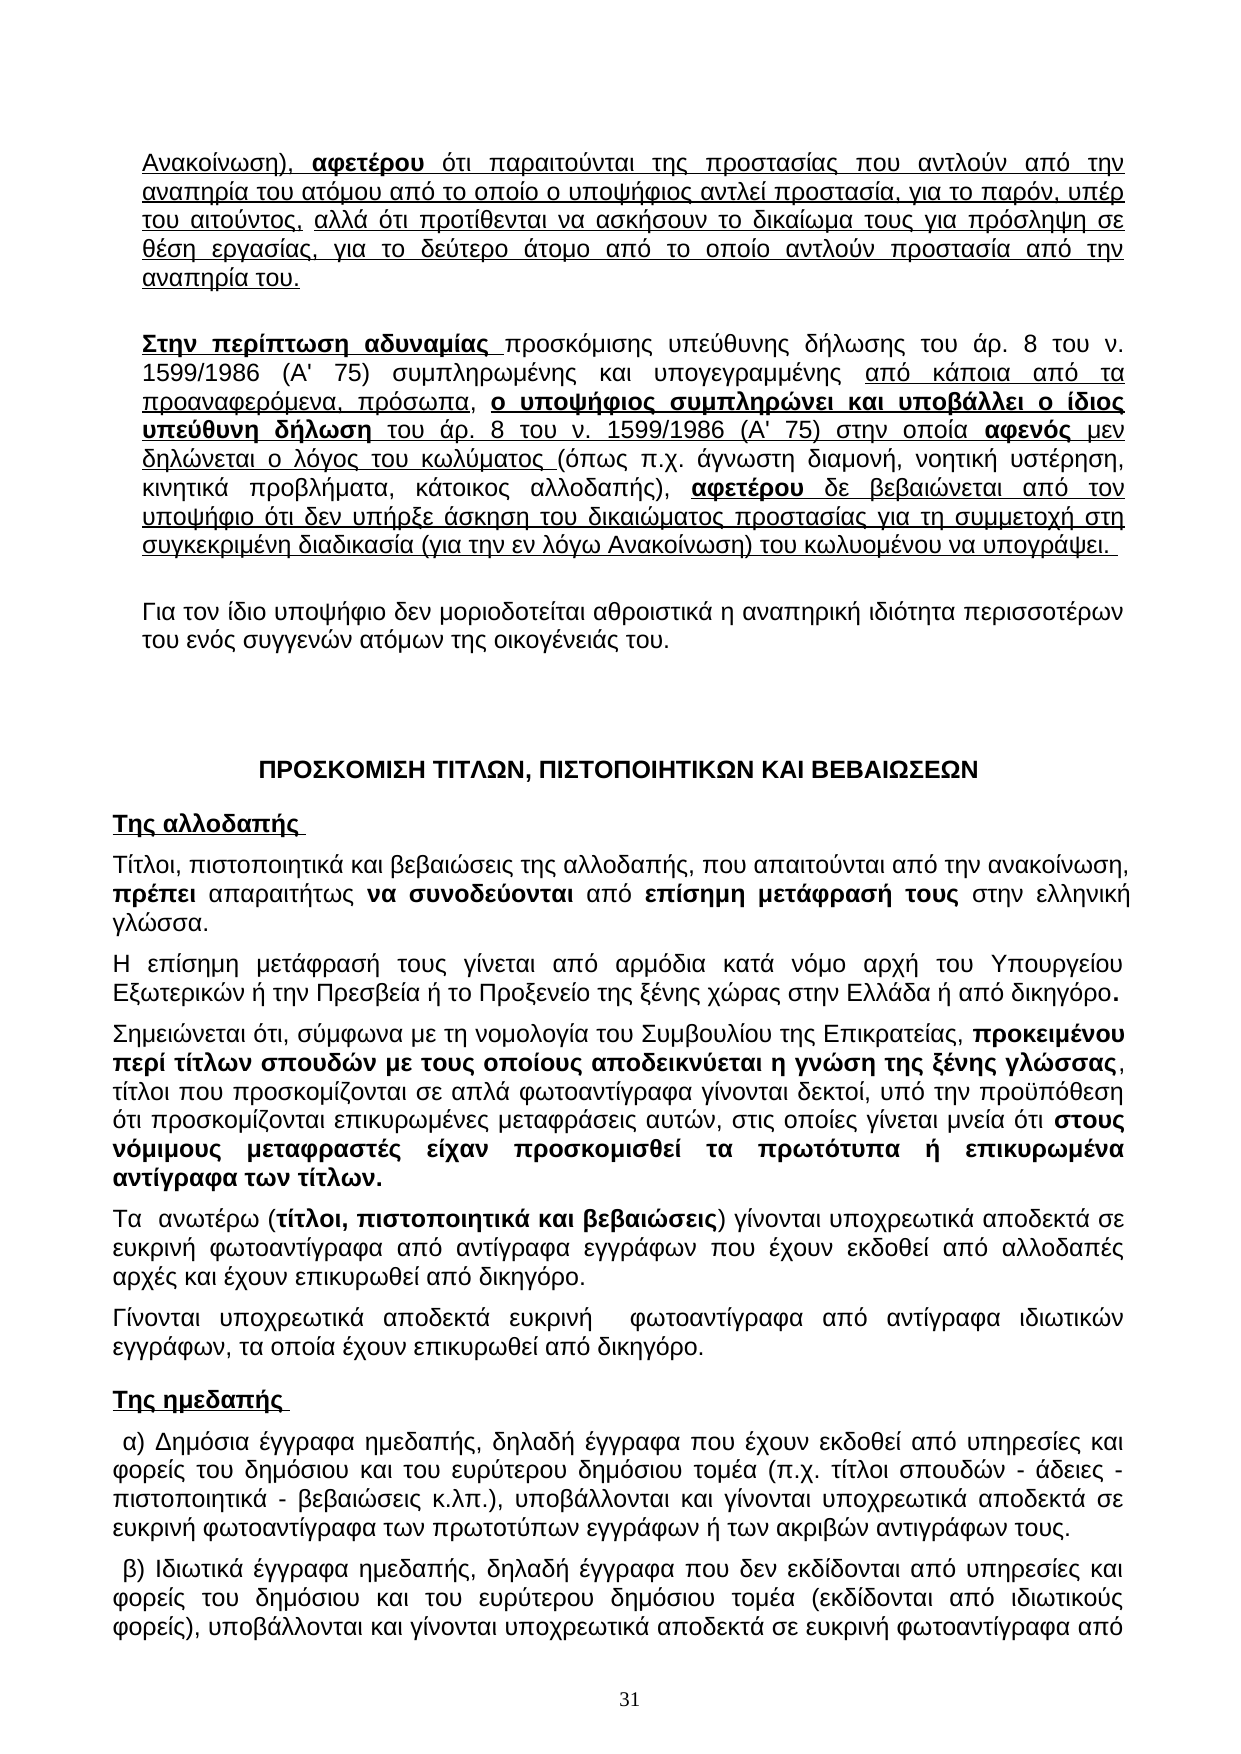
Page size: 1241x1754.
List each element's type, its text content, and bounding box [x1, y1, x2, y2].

text Η επίσημη μετάφρασή τους γίνεται από αρμόδια κατά νόμο αρχή του Υπουργείου Εξωτερικών ή την Πρεσβεία ή το Προξενείο της ξένης χώρας στην Ελλάδα ή από δικηγόρο. [112, 949, 1125, 1006]
text Της ημεδαπής [112, 1385, 1131, 1414]
text Σημειώνεται ότι, σύμφωνα με τη νομολογία του Συμβουλίου της Επικρατείας, προκειμένου περί τίτλων σπουδών με τους οποίους αποδεικνύεται η γνώση της ξένης γλώσσας, τίτλοι που προσκομίζονται σε απλά φωτοαντίγραφα γίνονται δεκτοί, υπό την προϋπόθεση ότι προσκομίζονται επικυρωμένες μεταφράσεις αυτών, στις οποίες γίνεται μνεία ότι στους νόμιμους μεταφραστές είχαν προσκομισθεί τα πρωτότυπα ή επικυρωμένα αντίγραφα των τίτλων. [112, 1019, 1125, 1191]
text Τα ανωτέρω (τίτλοι, πιστοποιητικά και βεβαιώσεις) γίνονται υποχρεωτικά αποδεκτά σε ευκρινή φωτοαντίγραφα από αντίγραφα εγγράφων που έχουν εκδοθεί από αλλοδαπές αρχές και έχουν επικυρωθεί από δικηγόρο. [112, 1204, 1125, 1290]
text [112, 148, 1125, 291]
text Της αλλοδαπής [112, 809, 1131, 838]
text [112, 1554, 1125, 1640]
text Γίνονται υποχρεωτικά αποδεκτά ευκρινή φωτοαντίγραφα από αντίγραφα ιδιωτικών εγγράφων, τα οποία έχουν επικυρωθεί από δικηγόρο. [112, 1303, 1125, 1360]
text Για τον ίδιο υποψήφιο δεν μοριοδοτείται αθροιστικά η αναπηρική ιδιότητα περισσοτέρων του ενός συγγενών ατόμων της οικογένειάς του. [142, 596, 1125, 654]
text Τίτλοι, πιστοποιητικά και βεβαιώσεις της αλλοδαπής, που απαιτούνται από την ανακοίνωση, πρέπει απαραιτήτως να συνοδεύονται από επίσημη μετάφρασή τους στην ελληνική γλώσσα. [112, 850, 1131, 936]
text ΠΡΟΣΚΟΜΙΣΗ ΤΙΤΛΩΝ, ΠΙΣΤΟΠΟΙΗΤΙΚΩΝ ΚΑΙ ΒΕΒΑΙΩΣΕΩΝ [112, 755, 1125, 784]
text α) Δημόσια έγγραφα ημεδαπής, δηλαδή έγγραφα που έχουν εκδοθεί από υπηρεσίες και φορείς του δημόσιου και του ευρύτερου δημόσιου τομέα (π.χ. τίτλοι σπουδών - άδειες - πιστοποιητικά - βεβαιώσεις κ.λπ.), υποβάλλονται και γίνονται υποχρεωτικά αποδεκτά σε ευκρινή φωτοαντίγραφα των πρωτοτύπων εγγράφων ή των ακριβών αντιγράφων τους. [112, 1426, 1125, 1541]
text Στην περίπτωση αδυναμίας προσκόμισης υπεύθυνης δήλωσης του άρ. 8 του ν. 1599/1986 (Α' 75) συμπληρωμένης και υπογεγραμμένης από κάποια από τα προαναφερόμενα, πρόσωπα, ο υποψήφιος συμπληρώνει και υποβάλλει ο ίδιος υπεύθυνη δήλωση του άρ. 8 του ν. 1599/1986 (Α' 75) στην οποία αφενός μεν δηλώνεται ο λόγος του κωλύματος (όπως π.χ. άγνωστη διαμονή, νοητική υστέρηση, κινητικά προβλήματα, κάτοικος αλλοδαπής), αφετέρου δε βεβαιώνεται από τον υποψήφιο ότι δεν υπήρξε άσκηση του δικαιώματος προστασίας για τη συμμετοχή στη συγκεκριμένη διαδικασία (για την εν λόγω Ανακοίνωση) του κωλυομένου να υπογράψει. [142, 441, 1125, 526]
text Στην περίπτωση αδυναμίας προσκόμισης υπεύθυνης δήλωσης του άρ. 8 του ν. 1599/1986 (Α' 75) συμπληρωμένης και υπογεγραμμένης από κάποια από τα προαναφερόμενα, πρόσωπα, ο υποψήφιος συμπληρώνει και υποβάλλει ο ίδιος υπεύθυνη δήλωση του άρ. 8 του ν. 1599/1986 (Α' 75) στην οποία αφενός μεν δηλώνεται ο λόγος του κωλύματος (όπως π.χ. άγνωστη διαμονή, νοητική υστέρηση, κινητικά προβλήματα, κάτοικος αλλοδαπής), αφετέρου δε βεβαιώνεται από τον υποψήφιο ότι δεν υπήρξε άσκηση του δικαιώματος προστασίας για τη συμμετοχή στη συγκεκριμένη διαδικασία (για την εν λόγω Ανακοίνωση) του κωλυομένου να υπογράψει. [142, 329, 1125, 440]
